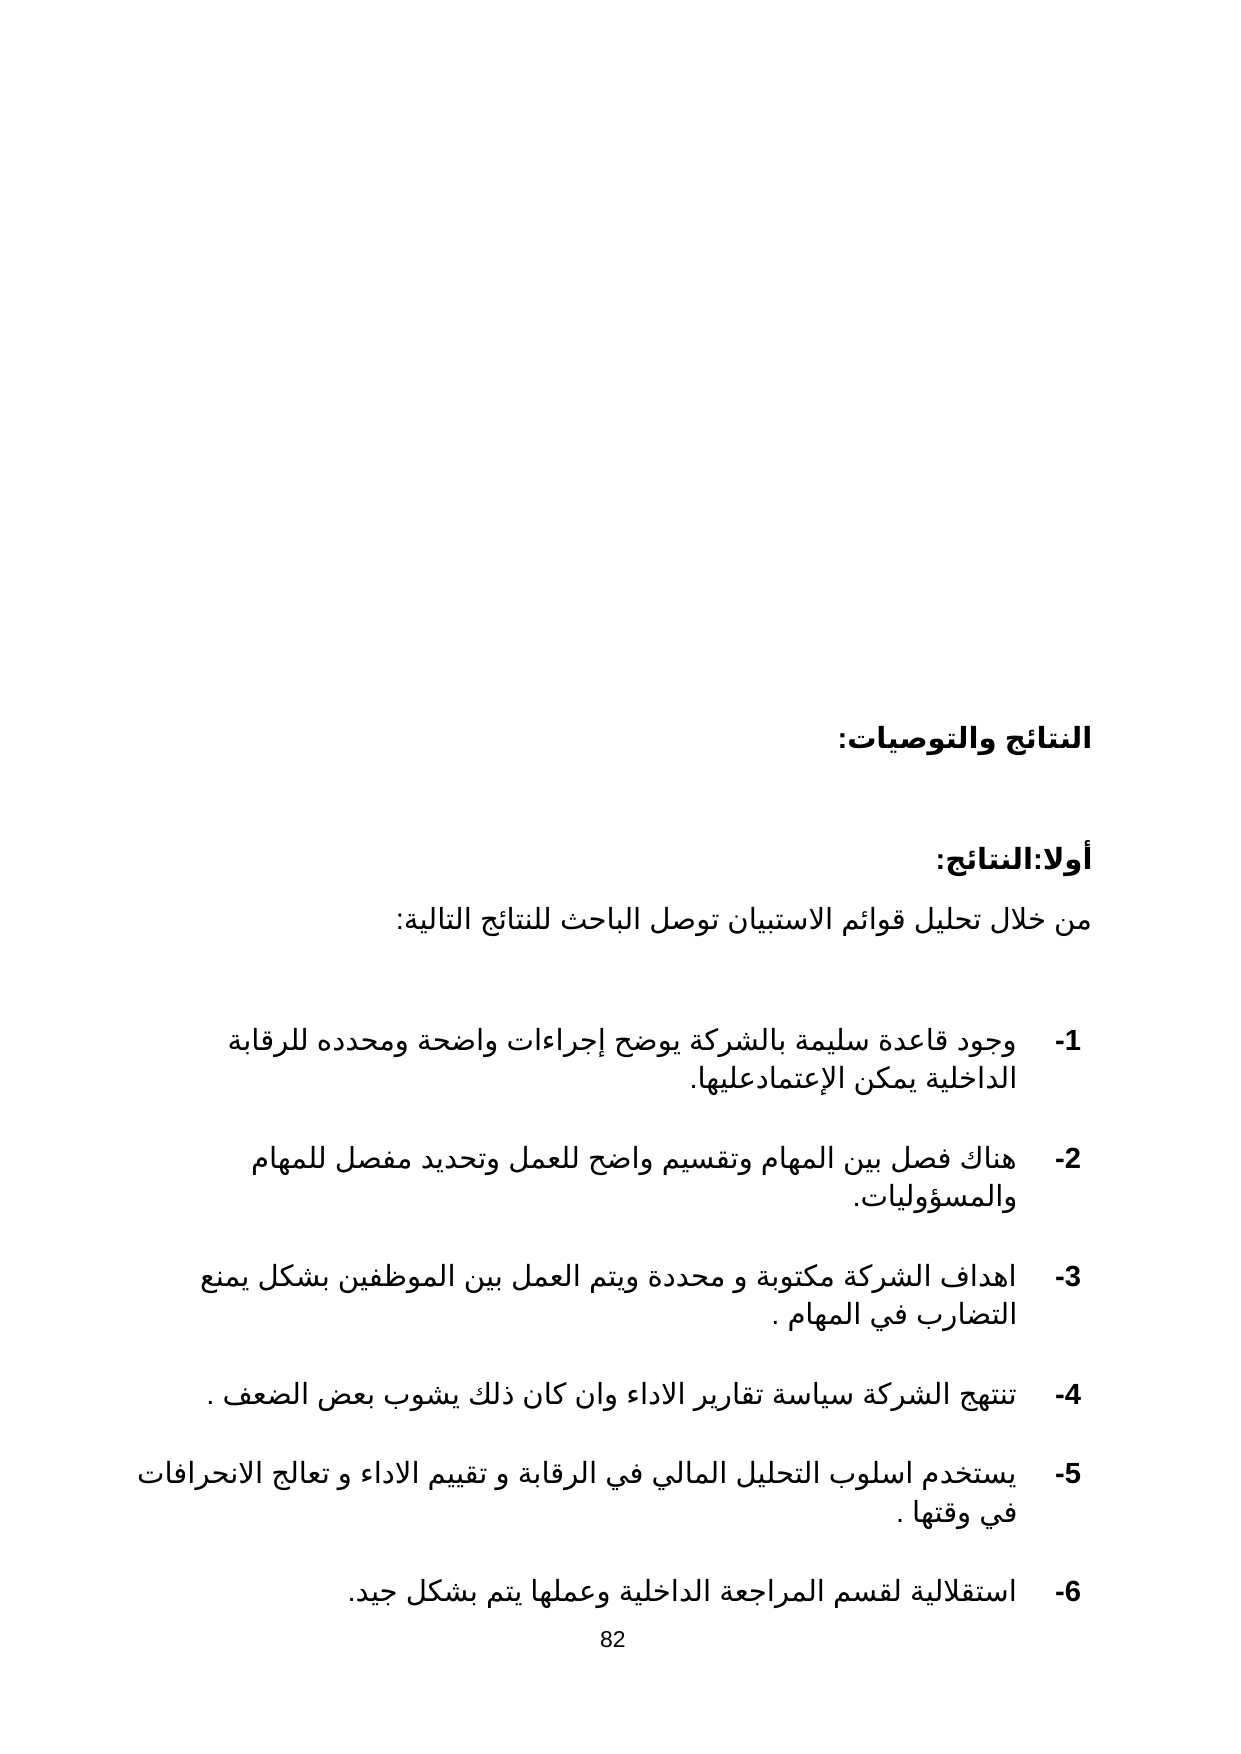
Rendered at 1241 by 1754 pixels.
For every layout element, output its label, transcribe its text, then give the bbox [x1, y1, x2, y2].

list وجود قاعدة سليمة بالشركة يوضح إجراءات واضحة ومحدده للرقابة الداخلية يمكن الإعتمادعليها. [133, 1023, 1055, 1095]
list اهداف الشركة مكتوبة و محددة ويتم العمل بين الموظفين بشكل يمنع التضارب في المهام . [133, 1259, 1055, 1331]
text أولا:النتائج: [133, 842, 1092, 876]
text من خلال تحليل قوائم الاستبيان توصل الباحث للنتائج التالية: [133, 902, 1092, 935]
list تنتهج الشركة سياسة تقارير الاداء وان كان ذلك يشوب بعض الضعف . [133, 1377, 1055, 1410]
list هناك فصل بين المهام وتقسيم واضح للعمل وتحديد مفصل للمهام والمسؤوليات. [133, 1141, 1055, 1213]
text النتائج والتوصيات: [133, 721, 1092, 755]
list يستخدم اسلوب التحليل المالي في الرقابة و تقييم الاداء و تعالج الانحرافات في وقتها . [133, 1456, 1055, 1528]
list استقلالية لقسم المراجعة الداخلية وعملها يتم بشكل جيد. [133, 1574, 1055, 1608]
